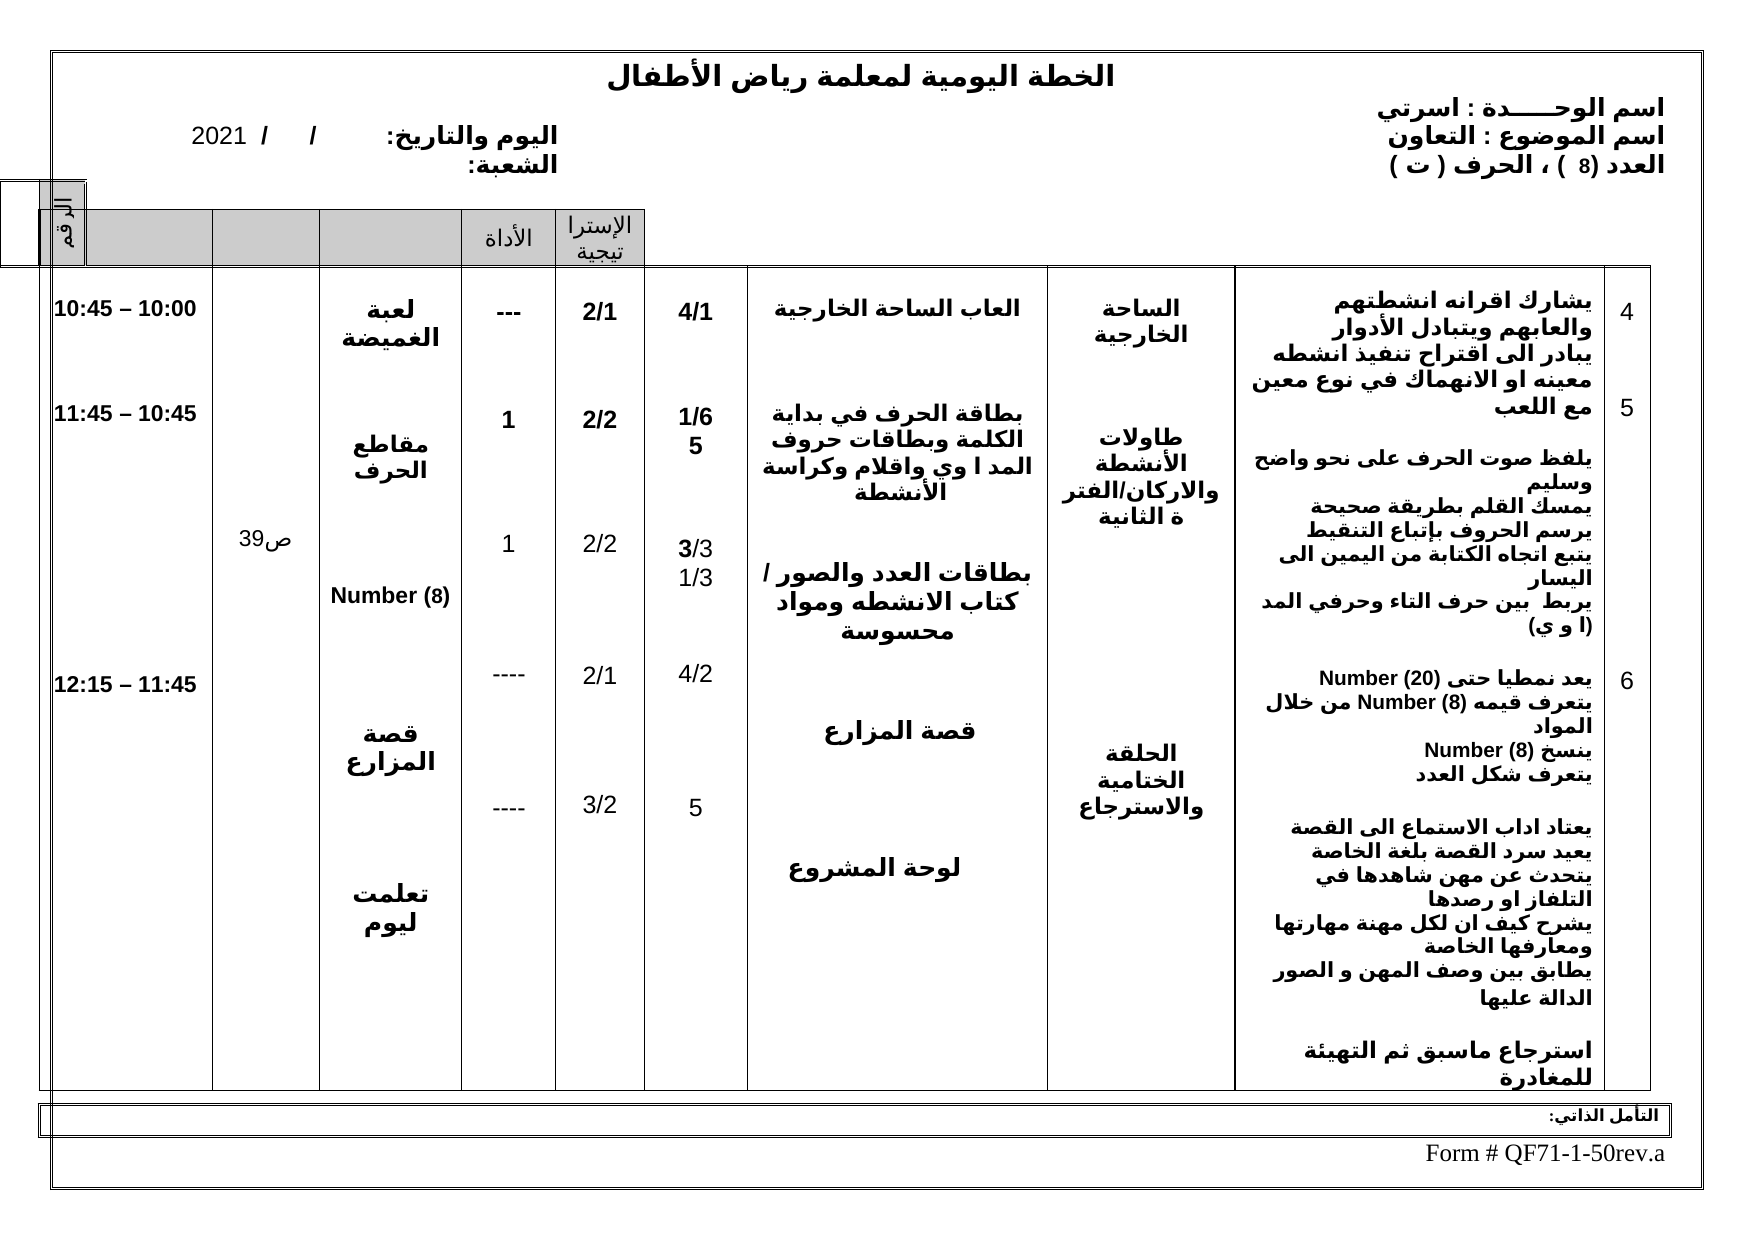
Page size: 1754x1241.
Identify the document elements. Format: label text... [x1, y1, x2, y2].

table_cell العاب الساحة الخارجية بطاقة الحرف في بداية الكلمة وبطاقات حروف المد ا وي واقلام وكراسة الأنشطة بطاقات العدد والصور / كتاب الانشطه ومواد محسوسة قصة المزارع لوحة المشروع [748, 268, 1047, 1090]
table_cell 10:00 – 10:45 10:45 – 11:45 11:45 – 12:15 [53, 268, 212, 1090]
table_cell 2/1 2/2 2/2 2/1 3/2 [556, 268, 644, 1090]
text اسم الوحـــــدة : اسرتي [56, 93, 1665, 121]
table_cell [213, 210, 319, 265]
table_cell [53, 210, 84, 265]
text اسم الموضوع : التعاون اليوم والتاريخ: / / 2021 [56, 121, 1665, 150]
table_cell يشارك اقرانه انشطتهم والعابهم ويتبادل الأدوار يبادر الى اقتراح تنفيذ انشطه معينه او الانهماك في نوع معين مع اللعب يلفظ صوت الحرف على نحو واضح وسليم يمسك القلم بطريقة صحيحة يرسم الحروف بإتباع التنقيط يتبع اتجاه الكتابة من اليمين الى اليسار يربط بين حرف التاء وحرفي المد (ا و ي) يعد نمطيا حتى Number (20) يتعرف قيمه Number (8) من خلال المواد ينسخ Number (8) يتعرف شكل العدد يعتاد اداب الاستماع الى القصة يعيد سرد القصة بلغة الخاصة يتحدث عن مهن شاهدها في التلفاز او رصدها يشرح كيف ان لكل مهنة مهارتها ومعارفها الخاصة يطابق بين وصف المهن و الصور الدالة عليها استرجاع ماسبق ثم التهيئة للمغادرة [1236, 268, 1604, 1090]
table_cell [41, 210, 50, 265]
table_cell الإستراتيجية [556, 210, 644, 265]
table_cell [320, 210, 461, 265]
table_cell 4 5 6 [1605, 268, 1650, 1090]
text الخطة اليومية لمعلمة رياض الأطفال [56, 59, 1665, 93]
table_cell --- 1 1 ---- ---- [462, 268, 555, 1090]
table_cell ص39 [213, 268, 319, 1090]
table_cell لعبة الغميضة مقاطع الحرف Number (8) قصة المزارع تعلمت ليوم [320, 268, 461, 1090]
table_header الرقم [53, 182, 85, 209]
table_cell الأداة [462, 210, 555, 265]
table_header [53, 1106, 1669, 1134]
table_cell 4/1 1/6 5 3/3 1/3 4/2 5 [645, 268, 747, 1090]
text العدد (8 ) ، الحرف ( ت ) الشعبة: [56, 150, 1665, 179]
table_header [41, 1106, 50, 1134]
table_cell [87, 210, 212, 265]
table_cell الساحة الخارجية طاولات الأنشطة والاركان/الفترة الثانية الحلقة الختامية والاسترجاع [1048, 268, 1234, 1090]
